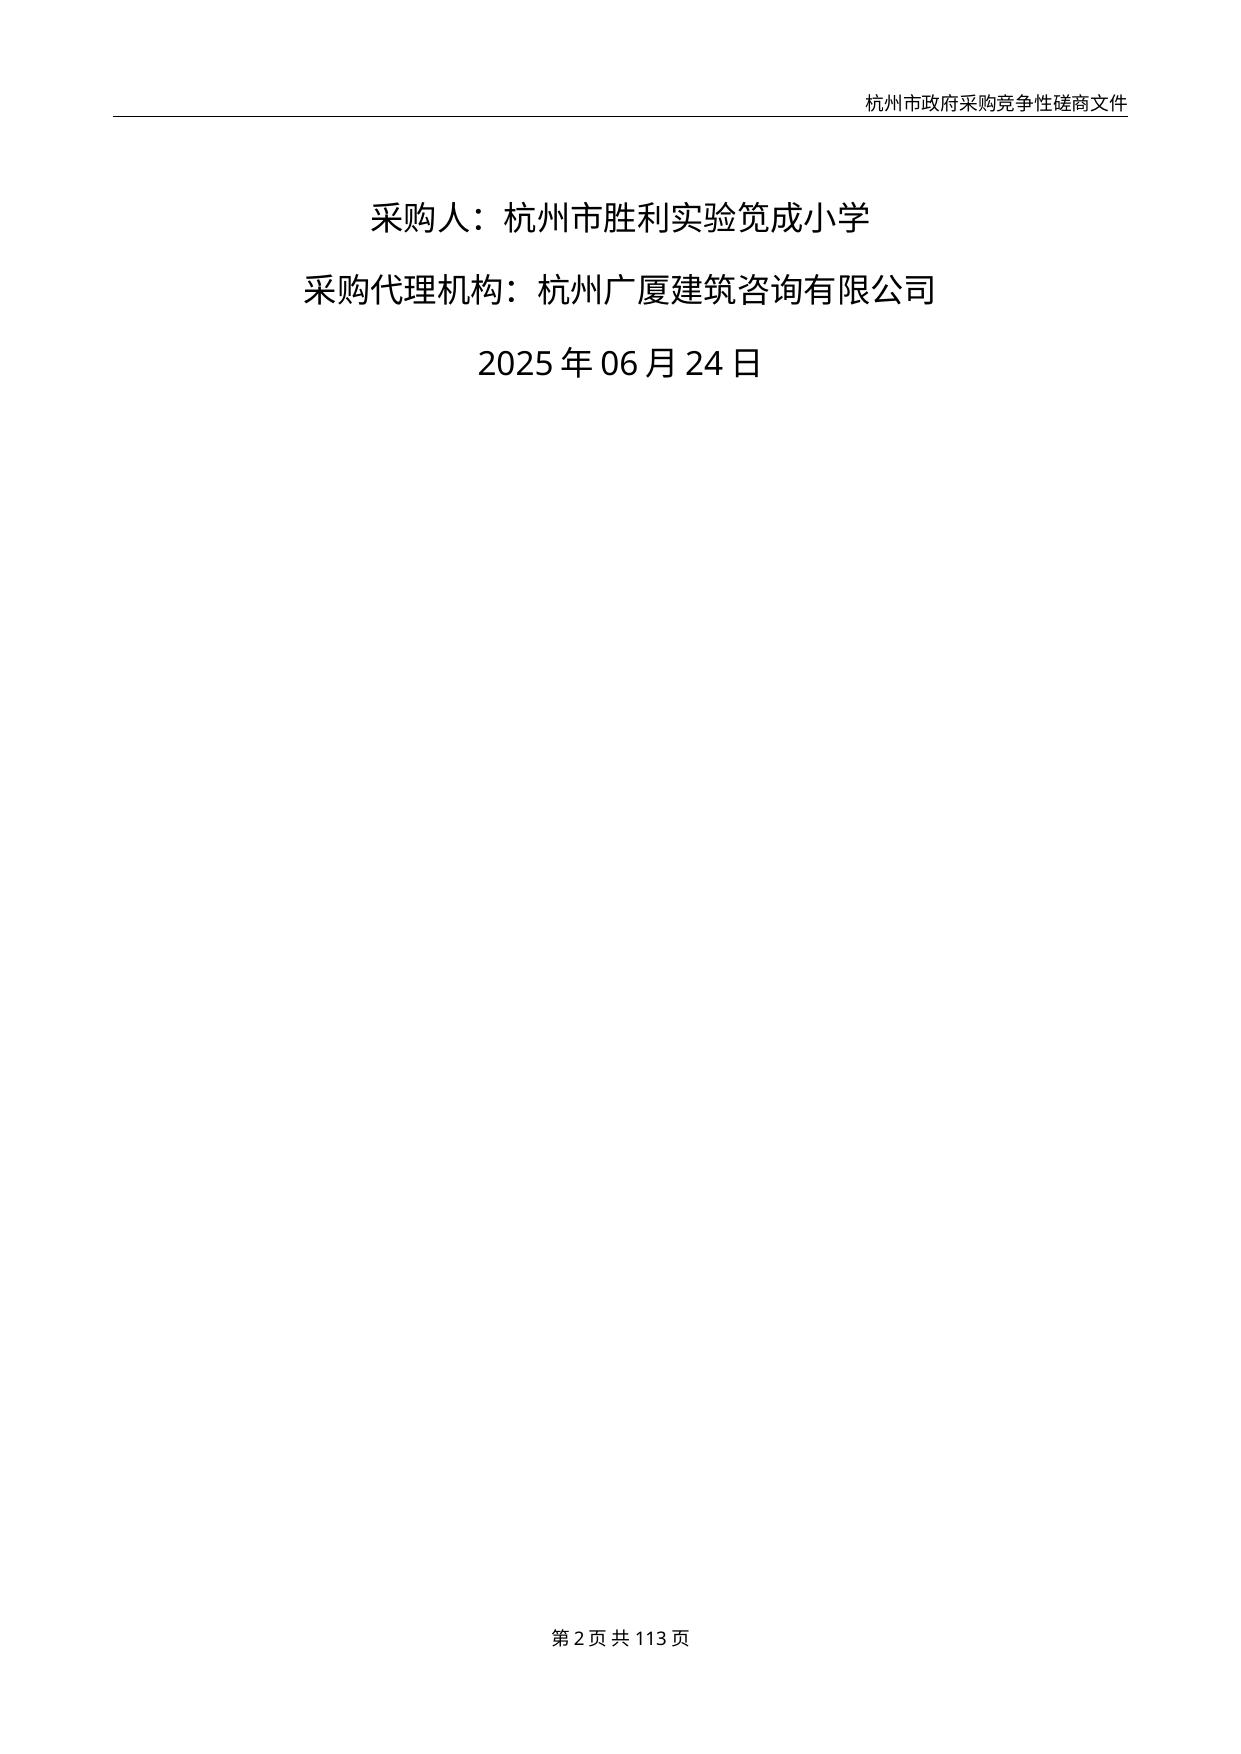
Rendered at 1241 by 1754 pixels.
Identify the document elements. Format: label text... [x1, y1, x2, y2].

text 采购人：杭州市胜利实验笕成小学 [112, 192, 1128, 240]
text 2025年06月24日 [112, 336, 1128, 385]
text 采购代理机构：杭州广厦建筑咨询有限公司 [112, 264, 1128, 312]
